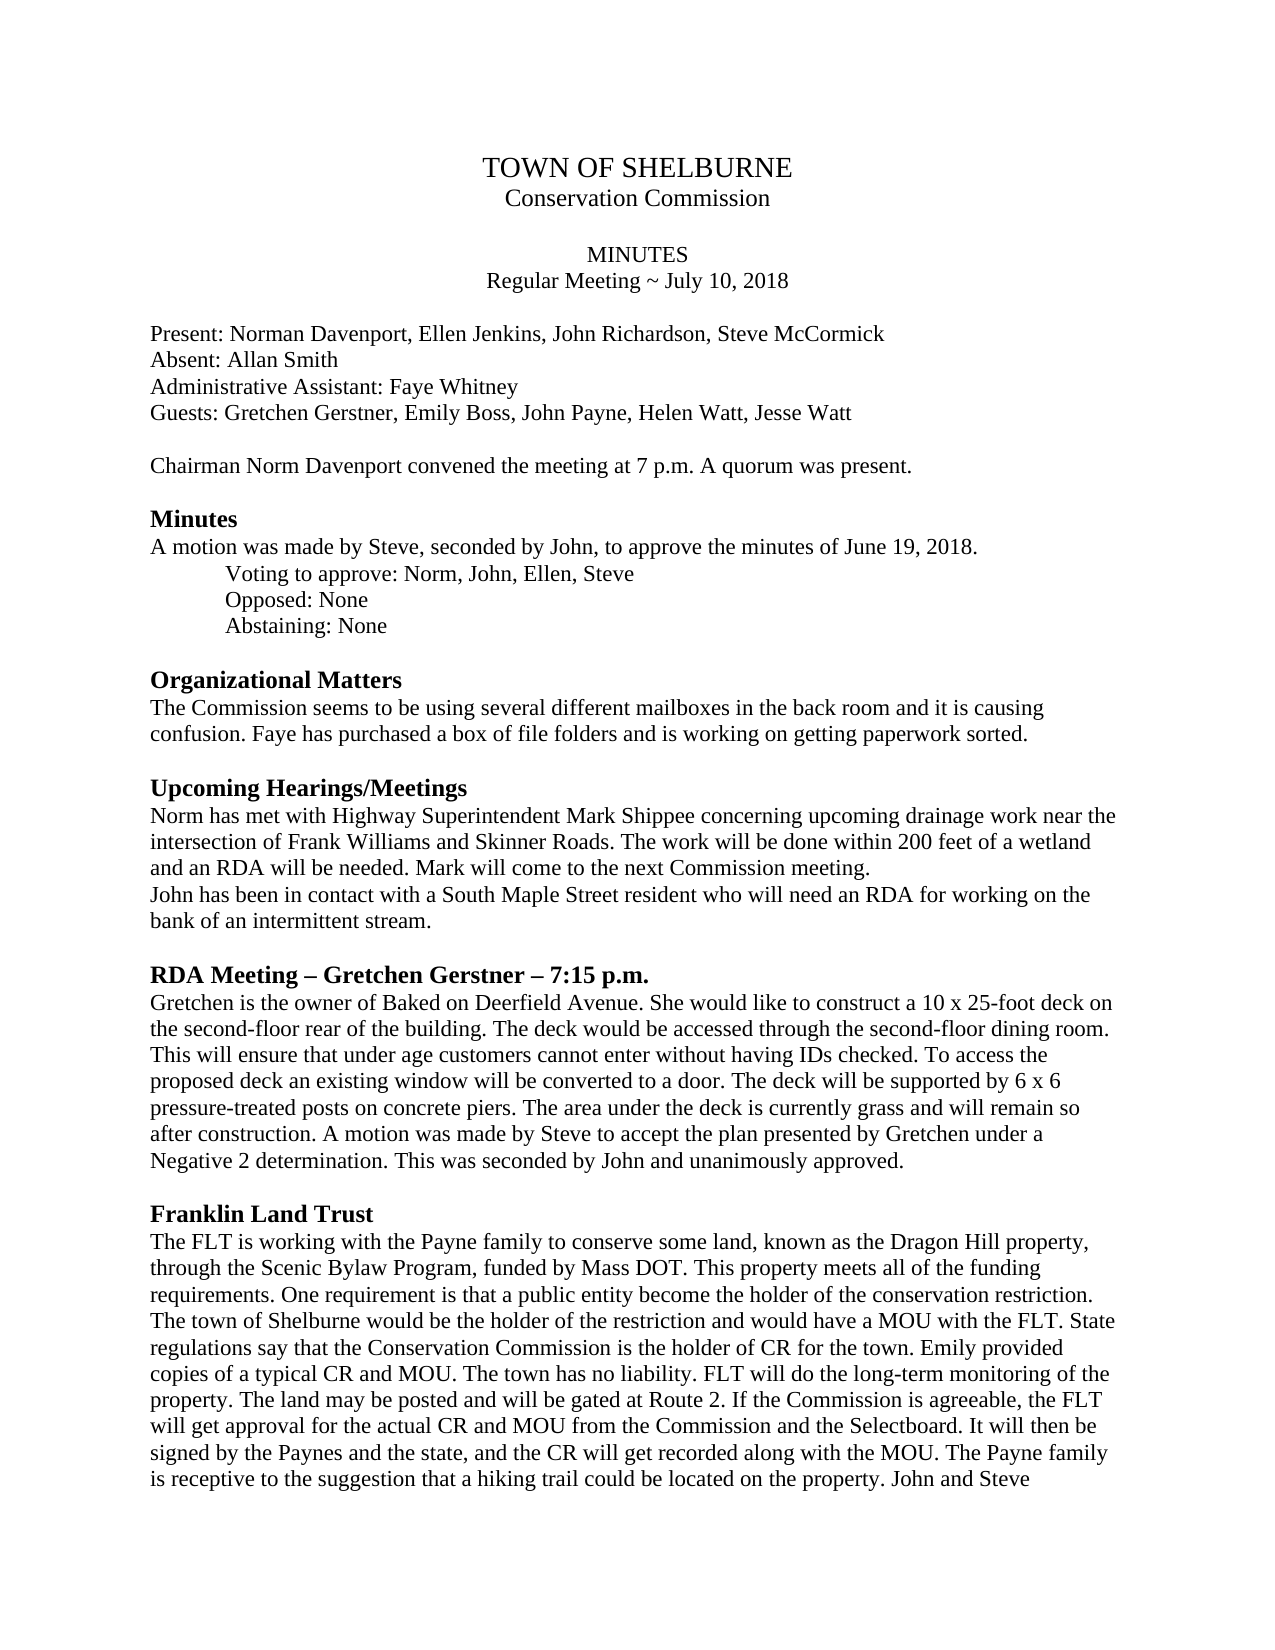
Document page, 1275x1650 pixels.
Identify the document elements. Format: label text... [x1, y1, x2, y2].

text Town of SHELBURNE [150, 150, 1125, 183]
text A motion was made by Steve, seconded by John, to approve the minutes of June 19, 2018. [150, 533, 1125, 560]
text Chairman Norm Davenport convened the meeting at 7 p.m. A quorum was present. [150, 452, 1125, 478]
text The Commission seems to be using several different mailboxes in the back room and it is causing confusion. Faye has purchased a box of file folders and is working on getting paperwork sorted. [150, 694, 1125, 747]
text Regular Meeting ~ July 10, 2018 [150, 267, 1125, 294]
text John has been in contact with a South Maple Street resident who will need an RDA for working on the bank of an intermittent stream. [150, 881, 1125, 933]
text Abstaining: None [150, 612, 1125, 639]
text RDA Meeting – Gretchen Gerstner – 7:15 p.m. [150, 960, 1125, 988]
text Upcoming Hearings/Meetings [150, 773, 1125, 802]
text Opposed: None [150, 586, 1125, 612]
text Franklin Land Trust [150, 1199, 1125, 1228]
text Guests: Gretchen Gerstner, Emily Boss, John Payne, Helen Watt, Jesse Watt [150, 399, 1125, 426]
text Organizational Matters [150, 665, 1125, 694]
text Gretchen is the owner of Baked on Deerfield Avenue. She would like to construct a 10 x 25-foot deck on the second-floor rear of the building. The deck would be accessed through the second-floor dining room. This will ensure that under age customers cannot enter without having IDs checked. To access the proposed deck an existing window will be converted to a door. The deck will be supported by 6 x 6 pressure-treated posts on concrete piers. The area under the deck is currently grass and will remain so after construction. A motion was made by Steve to accept the plan presented by Gretchen under a Negative 2 determination. This was seconded by John and unanimously approved. [150, 988, 1125, 1173]
text Minutes [150, 504, 1125, 533]
text Norm has met with Highway Superintendent Mark Shippee concerning upcoming drainage work near the intersection of Frank Williams and Skinner Roads. The work will be done within 200 feet of a wetland and an RDA will be needed. Mark will come to the next Commission meeting. [150, 802, 1125, 881]
text Absent: Allan Smith [150, 346, 1125, 373]
text Present: Norman Davenport, Ellen Jenkins, John Richardson, Steve McCormick [150, 320, 1125, 346]
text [150, 1228, 1125, 1492]
text Administrative Assistant: Faye Whitney [150, 373, 1125, 399]
text Conservation Commission [150, 183, 1125, 212]
text MINUTES [150, 241, 1125, 267]
text Voting to approve: Norm, John, Ellen, Steve [150, 560, 1125, 586]
